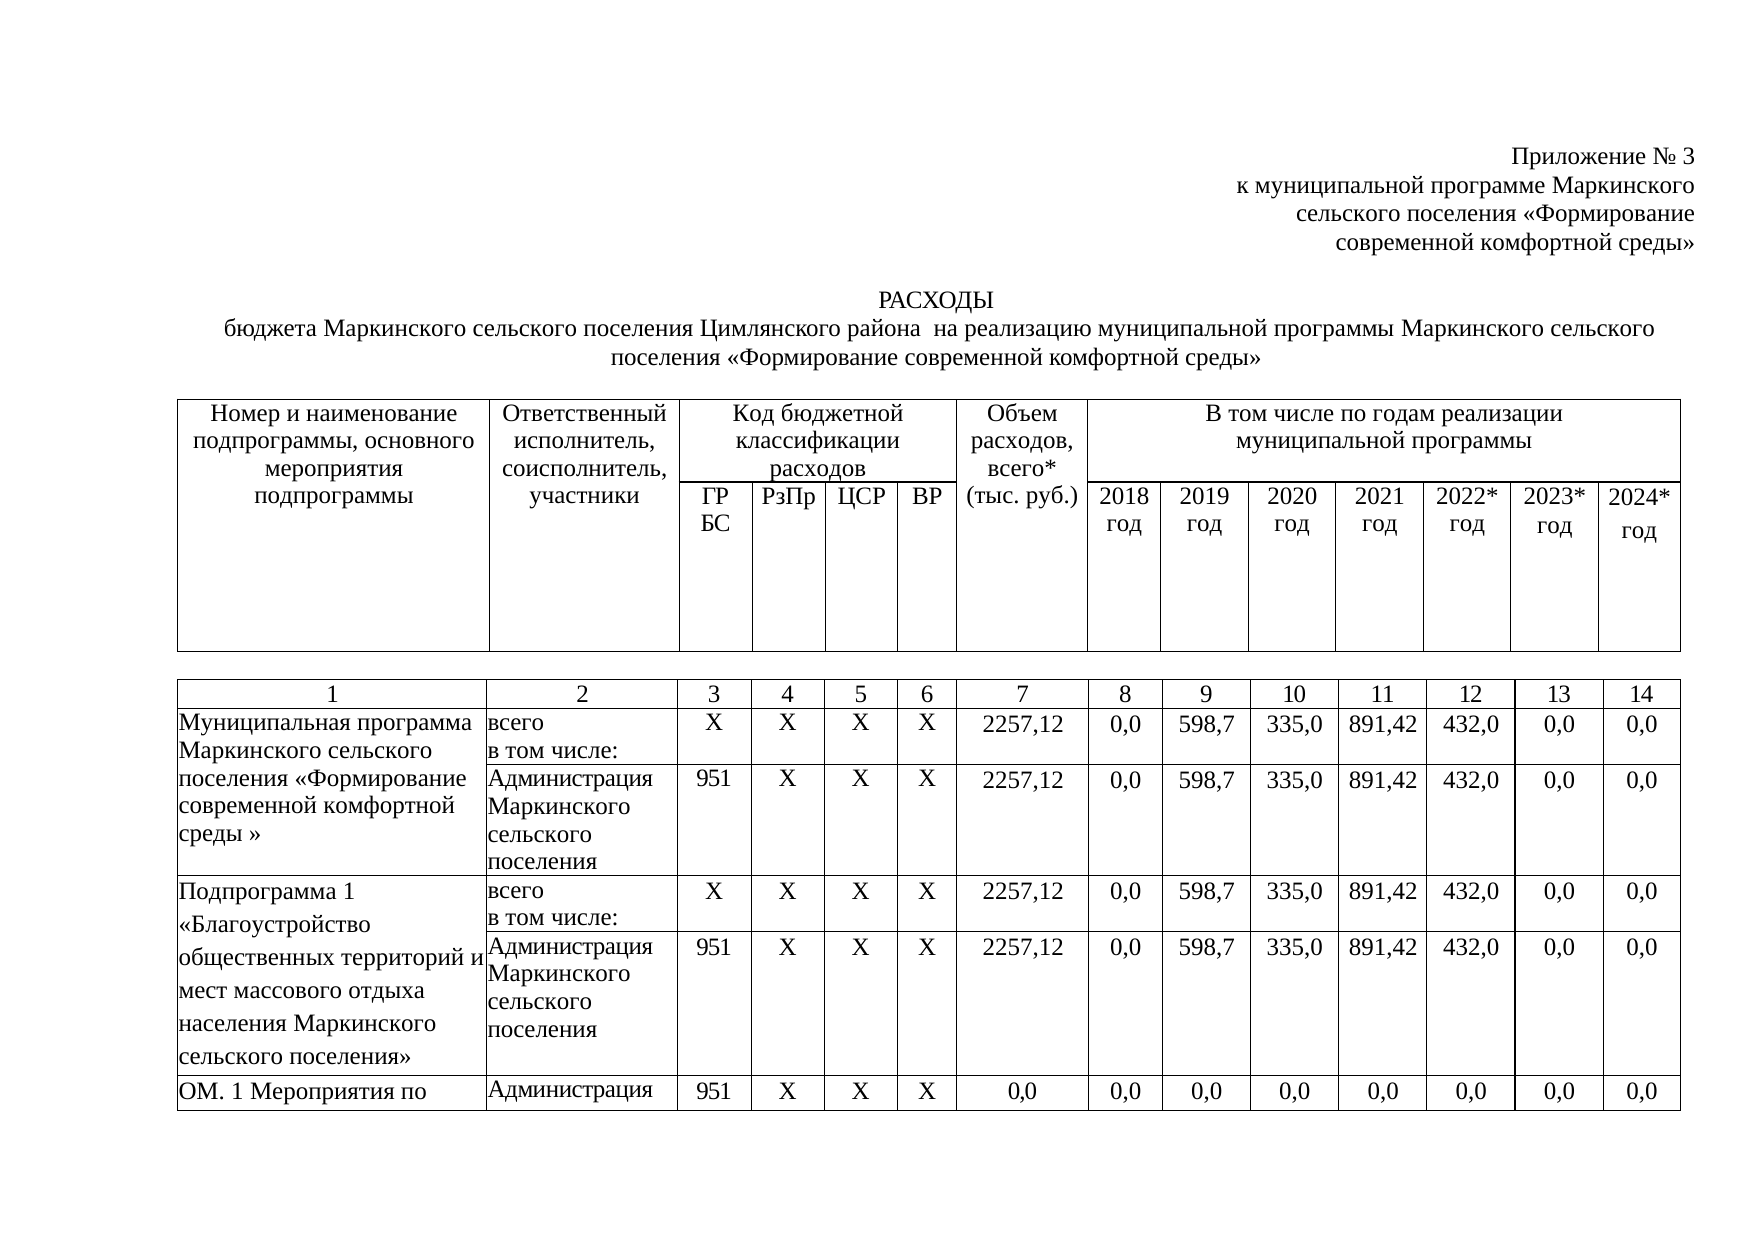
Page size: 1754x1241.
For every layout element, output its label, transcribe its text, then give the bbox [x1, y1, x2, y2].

table_cell 0,0 [1516, 709, 1603, 764]
table_cell 0,0 [1516, 1076, 1603, 1110]
table_cell РзПр [753, 483, 825, 651]
table_cell 951 [678, 765, 751, 875]
table_header 7 [957, 680, 1088, 708]
table_cell Х [898, 876, 956, 931]
table_header 6 [898, 680, 956, 708]
table_cell 598,7 [1163, 932, 1250, 1075]
table_header 11 [1339, 680, 1426, 708]
table_cell Х [898, 709, 956, 764]
table_cell Х [898, 765, 956, 875]
table_cell 432,0 [1427, 765, 1514, 875]
table_cell Х [825, 932, 897, 1075]
table_cell Х [825, 709, 897, 764]
table_header В том числе по годам реализации муниципальной программы [1088, 400, 1680, 481]
table_cell 0,0 [1604, 765, 1680, 875]
table_cell 2024* год [1599, 483, 1680, 651]
table_cell 432,0 [1427, 876, 1514, 931]
table_cell 2022* год [1424, 483, 1510, 651]
table_cell 2257,12 [957, 932, 1088, 1075]
table_cell Х [752, 765, 824, 875]
table_cell Х [825, 765, 897, 875]
table_cell 432,0 [1427, 709, 1514, 764]
table_cell 0,0 [1163, 1076, 1250, 1110]
table_cell 2023* год [1511, 483, 1598, 651]
table_cell всего в том числе: [487, 709, 677, 764]
table_cell 335,0 [1251, 876, 1338, 931]
table_header 3 [678, 680, 751, 708]
table_cell Подпрограмма 1 «Благоустройство общественных территорий и мест массового отдыха населения Маркинского сельского поселения» [178, 876, 486, 1075]
table_cell 0,0 [1089, 1076, 1162, 1110]
table_cell 2020 год [1249, 483, 1335, 651]
table_cell 2257,12 [957, 709, 1088, 764]
table_header Код бюджетной классификации расходов [680, 400, 956, 481]
table_cell 2257,12 [957, 765, 1088, 875]
table_cell 0,0 [1516, 765, 1603, 875]
table_cell 891,42 [1339, 709, 1426, 764]
table_cell ЦСР [826, 483, 897, 651]
table_cell 951 [678, 1076, 751, 1110]
text РАСХОДЫ [177, 285, 1695, 313]
table_cell 951 [678, 932, 751, 1075]
table_cell 891,42 [1339, 876, 1426, 931]
table_header Номер и наименование подпрограммы, основного мероприятия подпрограммы [178, 400, 489, 651]
table_cell 0,0 [1516, 876, 1603, 931]
table_cell 0,0 [1339, 1076, 1426, 1110]
table_cell 891,42 [1339, 765, 1426, 875]
table_header 9 [1163, 680, 1250, 708]
table_cell Х [752, 876, 824, 931]
table_cell 335,0 [1251, 709, 1338, 764]
table_cell Х [825, 876, 897, 931]
table_cell 0,0 [1089, 876, 1162, 931]
table_header 12 [1427, 680, 1514, 708]
text Приложение № 3 [177, 141, 1695, 170]
table_cell 598,7 [1163, 765, 1250, 875]
table_cell 432,0 [1427, 932, 1514, 1075]
table_cell 0,0 [1251, 1076, 1338, 1110]
table_cell Х [898, 932, 956, 1075]
table_cell Х [752, 709, 824, 764]
text к муниципальной программе Маркинского [177, 170, 1695, 198]
table_cell Муниципальная программа Маркинского сельского поселения «Формирование современной комфортной среды » [178, 709, 486, 875]
table_header 10 [1251, 680, 1338, 708]
text сельского поселения «Формирование [177, 198, 1695, 227]
table_cell 0,0 [957, 1076, 1088, 1110]
table_cell Х [678, 709, 751, 764]
table_cell 0,0 [1604, 1076, 1680, 1110]
table_header Ответственный исполнитель, соисполнитель, участники [490, 400, 679, 651]
table_header 8 [1089, 680, 1162, 708]
table_cell 0,0 [1604, 709, 1680, 764]
table_cell 0,0 [1089, 765, 1162, 875]
table_cell всего в том числе: [487, 876, 677, 931]
table_cell Х [825, 1076, 897, 1110]
table_header 5 [825, 680, 897, 708]
table_cell ГР БС [680, 483, 752, 651]
table_cell 598,7 [1163, 709, 1250, 764]
table_cell 335,0 [1251, 932, 1338, 1075]
table_header 13 [1516, 680, 1603, 708]
table_cell 0,0 [1604, 876, 1680, 931]
table_cell 335,0 [1251, 765, 1338, 875]
table_cell ВР [898, 483, 956, 651]
table_cell 2018 год [1088, 483, 1160, 651]
table_cell 0,0 [1604, 932, 1680, 1075]
table_cell 0,0 [1427, 1076, 1514, 1110]
table_header 4 [752, 680, 824, 708]
table_cell 0,0 [1089, 709, 1162, 764]
table_cell 598,7 [1163, 876, 1250, 931]
table_cell Администрация Маркинского сельского поселения [487, 932, 677, 1075]
table_header 14 [1604, 680, 1680, 708]
table_cell 0,0 [1089, 932, 1162, 1075]
table_header 1 [178, 680, 486, 708]
table_cell Администрация Маркинского сельского поселения [487, 765, 677, 875]
text бюджета Маркинского сельского поселения Цимлянского района на реализацию муниципальной программы Маркинского сельского поселения «Формирование современной комфортной среды» [177, 313, 1695, 371]
table_cell 2257,12 [957, 876, 1088, 931]
table_cell 891,42 [1339, 932, 1426, 1075]
table_cell 0,0 [1516, 932, 1603, 1075]
table_cell Х [678, 876, 751, 931]
table_cell Х [752, 932, 824, 1075]
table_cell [487, 1076, 677, 1110]
table_cell 2019 год [1161, 483, 1248, 651]
table_cell Х [752, 1076, 824, 1110]
table_cell Х [898, 1076, 956, 1110]
table_header 2 [487, 680, 677, 708]
table_cell 2021 год [1336, 483, 1423, 651]
table_header Объем расходов, всего* (тыс. руб.) [957, 400, 1087, 651]
text современной комфортной среды» [177, 227, 1695, 256]
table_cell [178, 1076, 486, 1110]
